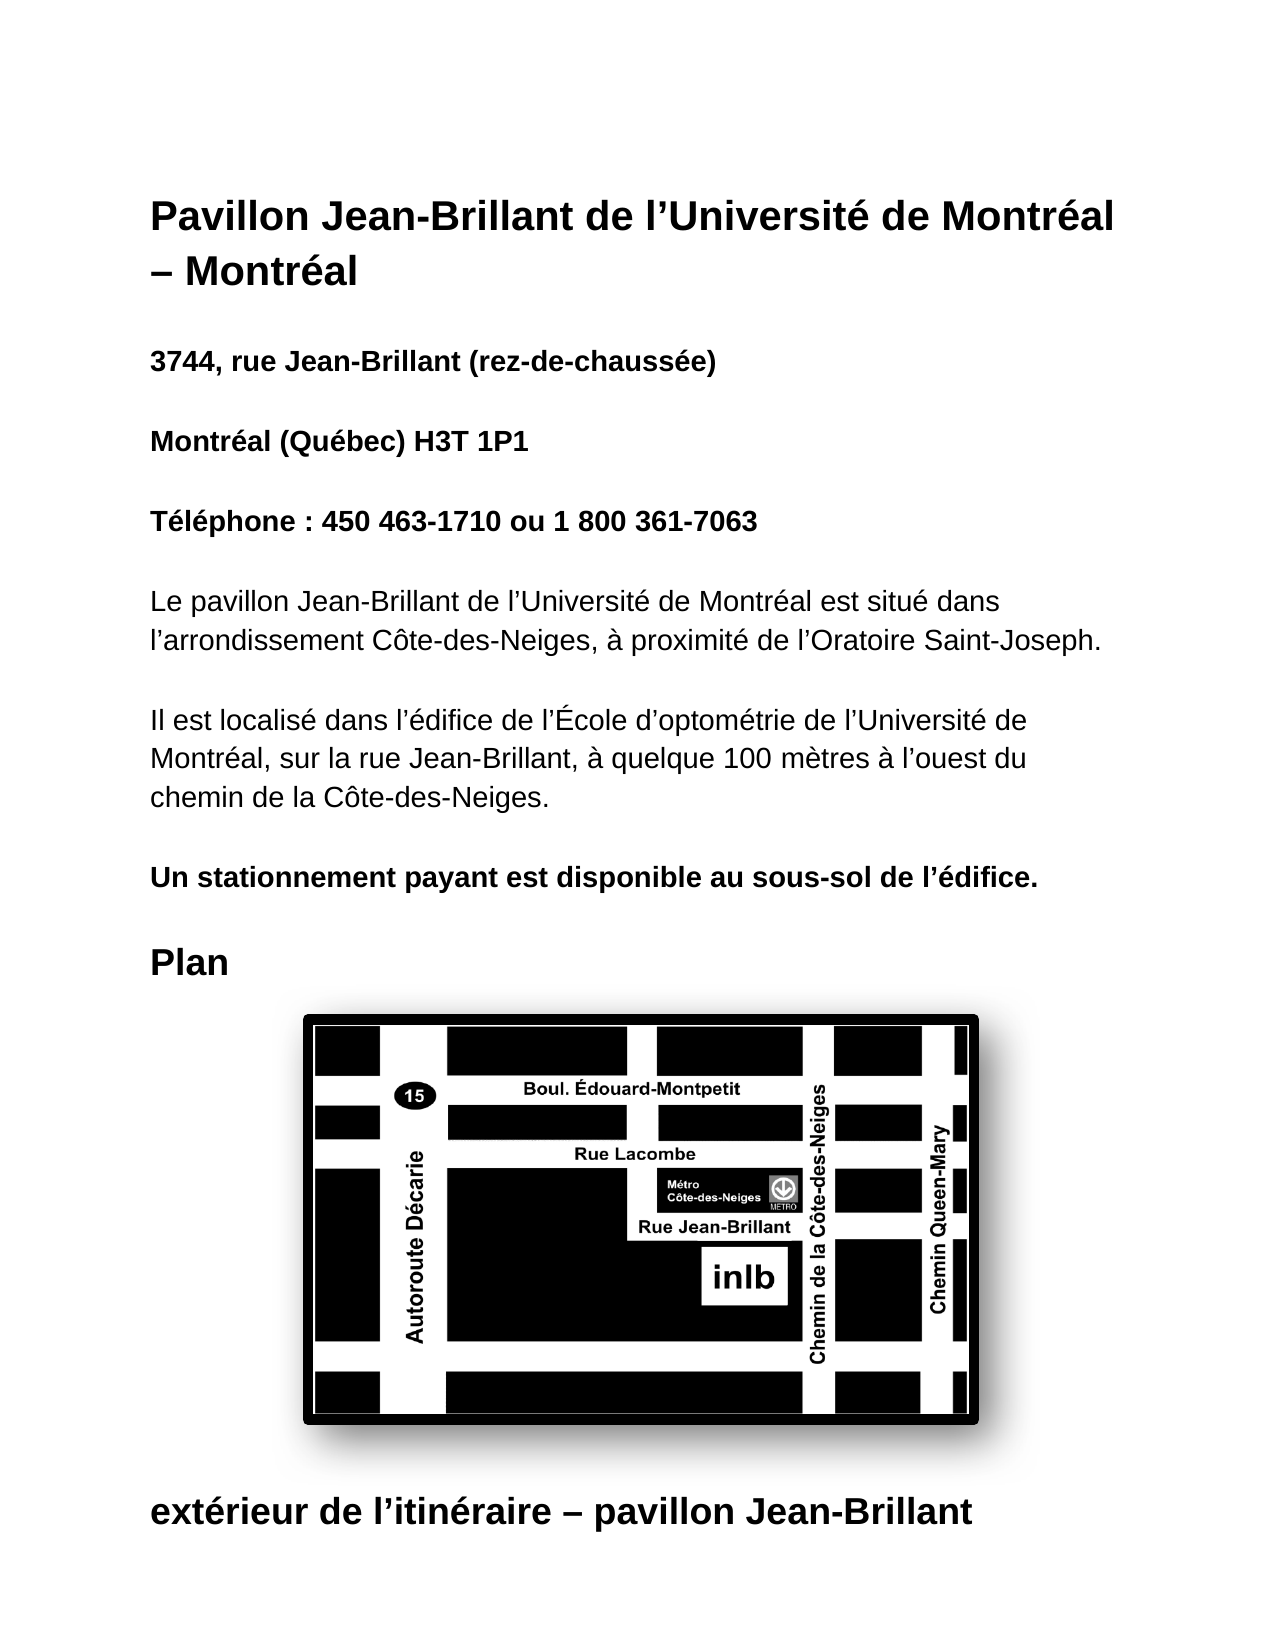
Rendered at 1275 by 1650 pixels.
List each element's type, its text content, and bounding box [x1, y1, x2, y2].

text Téléphone : 450 463-1710 ou 1 800 361-7063 [150, 504, 1125, 537]
subtitle Pavillon Jean-Brillant de l’Université de Montréal – Montréal [150, 192, 1125, 295]
text Le pavillon Jean-Brillant de l’Université de Montréal est situé dans l’arrondissement Côte-des-Neiges, à proximité de l’Oratoire Saint-Joseph. [150, 584, 1125, 656]
text Un stationnement payant est disponible au sous-sol de l’édifice. [150, 860, 1125, 894]
text Montréal (Québec) H3T 1P1 [150, 424, 1125, 457]
picture [313, 1025, 969, 1414]
text Il est localisé dans l’édifice de l’École d’optométrie de l’Université de Montréal, sur la rue Jean-Brillant, à quelque 100 mètres à l’ouest du chemin de la Côte-des-Neiges. [150, 703, 1125, 813]
text 3744, rue Jean-Brillant (rez-de-chaussée) [150, 343, 1125, 377]
